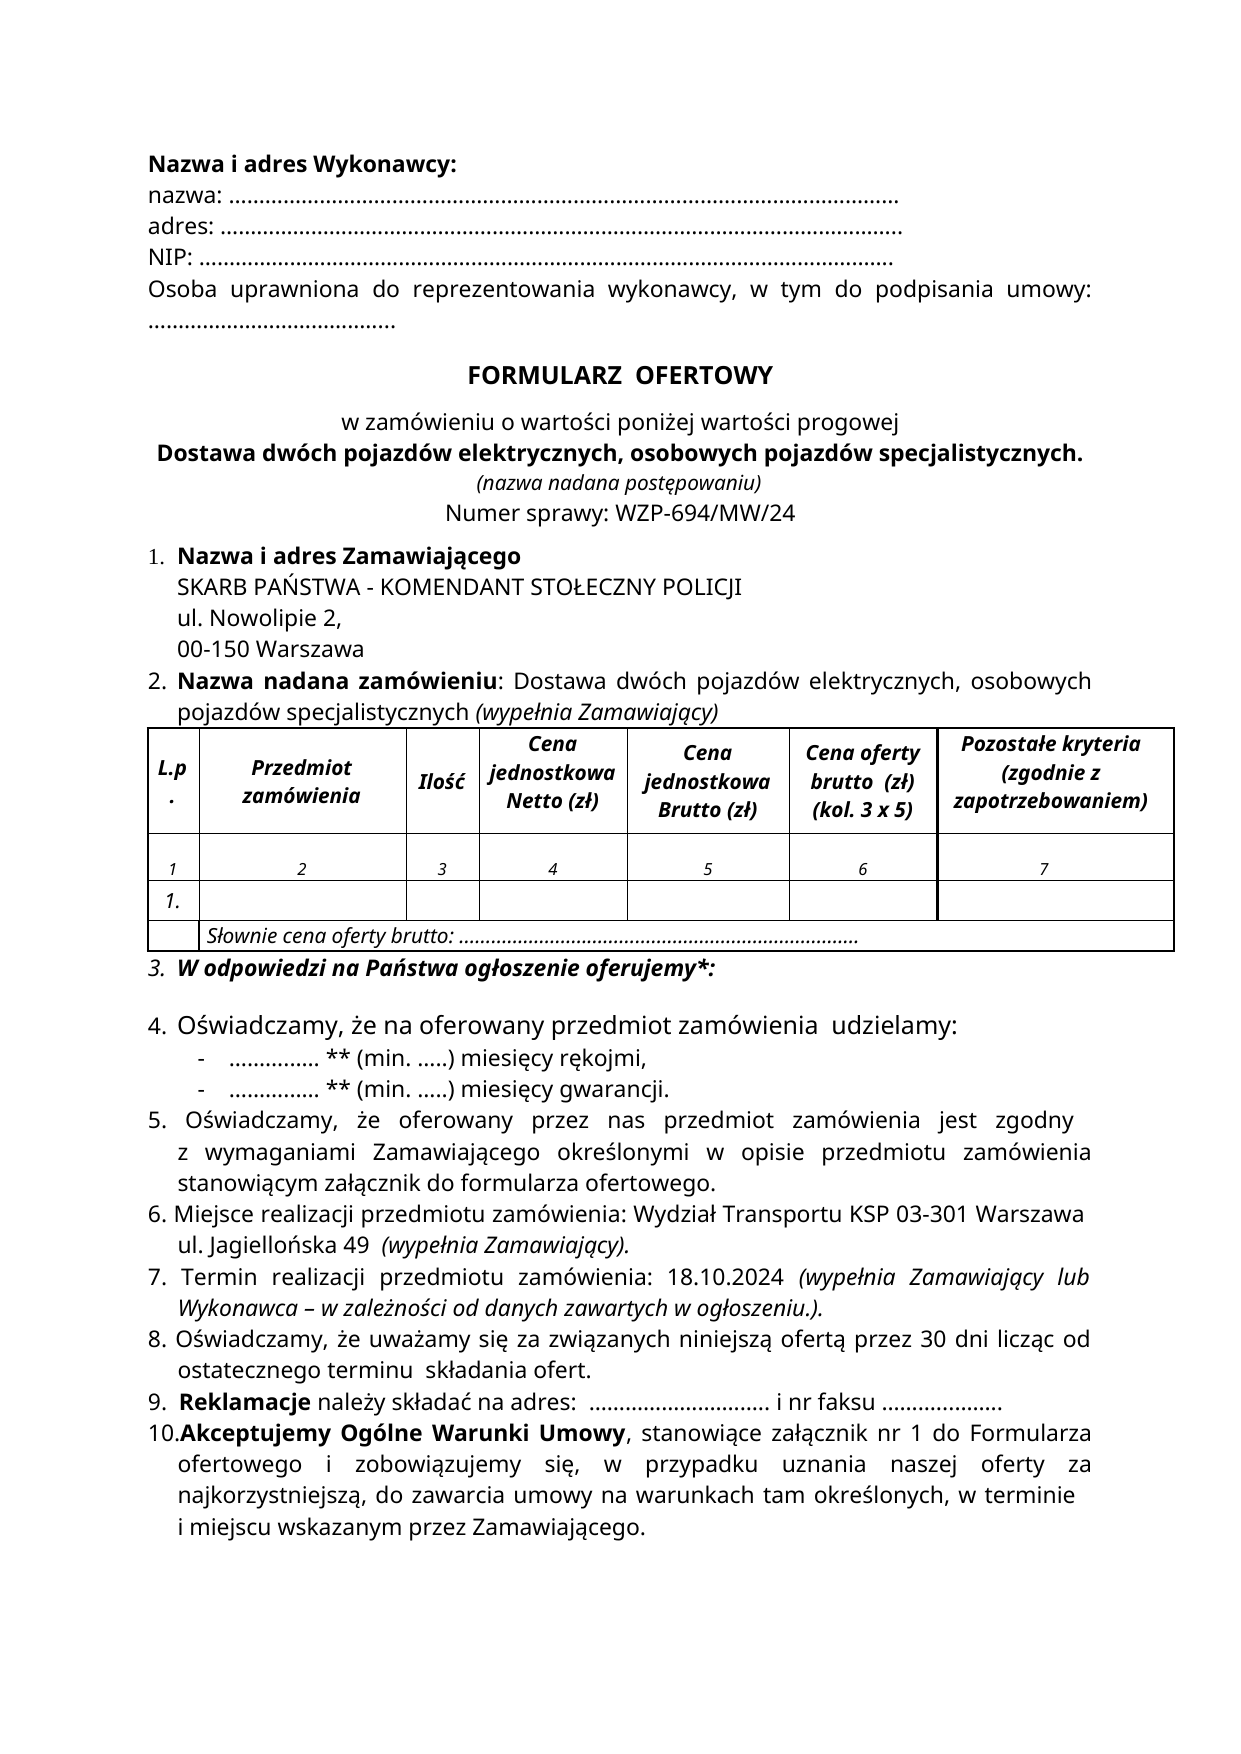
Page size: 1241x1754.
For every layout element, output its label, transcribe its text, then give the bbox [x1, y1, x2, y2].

table_cell 7 [939, 834, 1173, 880]
table_cell [149, 921, 198, 949]
text SKARB PAŃSTWA - KOMENDANT STOŁECZNY POLICJI [177, 571, 1093, 602]
table_cell [939, 881, 1173, 920]
table_cell [480, 881, 627, 920]
table_cell [407, 881, 479, 920]
table_header Cena oferty brutto (zł) (kol. 3 x 5) [790, 729, 936, 833]
text - ……….….. ** (min. …..) miesięcy gwarancji. [162, 1073, 1093, 1104]
table_cell [200, 881, 406, 920]
text (nazwa nadana postępowaniu) [148, 468, 1093, 497]
table_cell 1. [149, 881, 199, 920]
table_cell 1 [149, 834, 199, 880]
text - ……….….. ** (min. …..) miesięcy rękojmi, [162, 1042, 1093, 1073]
table_header Pozostałe kryteria (zgodnie z zapotrzebowaniem) [939, 729, 1173, 833]
list Oświadczamy, że na oferowany przedmiot zamówienia udzielamy: [148, 1008, 1093, 1042]
table_header Cena jednostkowa Brutto (zł) [628, 729, 789, 833]
text nazwa: ………………………………………………………………………………………………… [148, 179, 1093, 210]
table_cell 5 [628, 834, 789, 880]
table_cell 3 [407, 834, 479, 880]
table_header Cena jednostkowa Netto (zł) [480, 729, 627, 833]
text Dostawa dwóch pojazdów elektrycznych, osobowych pojazdów specjalistycznych. [148, 437, 1093, 468]
text Numer sprawy: WZP-694/MW/24 [148, 497, 1093, 528]
text 10.Akceptujemy Ogólne Warunki Umowy, stanowiące załącznik nr 1 do Formularza ofertowego i zobowiązujemy się, w przypadku uznania naszej oferty za najkorzystniejszą, do zawarcia umowy na warunkach tam określonych, w terminie i miejscu wskazanym przez Zamawiającego. [148, 1417, 1093, 1542]
text 5. Oświadczamy, że oferowany przez nas przedmiot zamówienia jest zgodny z wymaganiami Zamawiającego określonymi w opisie przedmiotu zamówienia stanowiącym załącznik do formularza ofertowego. [148, 1104, 1093, 1198]
table_header Przedmiot zamówienia [200, 729, 406, 833]
text Nazwa i adres Wykonawcy: [148, 148, 1093, 179]
table_cell [790, 881, 936, 920]
text NIP: ……………………………………………………………………………………………………. [148, 241, 1093, 273]
table_cell 2 [200, 834, 406, 880]
text w zamówieniu o wartości poniżej wartości progowej [148, 406, 1093, 437]
text 00-150 Warszawa [177, 633, 1093, 664]
list Nazwa i adres Zamawiającego [148, 539, 1093, 571]
list W odpowiedzi na Państwa ogłoszenie oferujemy*: [148, 952, 1093, 983]
table_header Ilość [407, 729, 479, 833]
text ul. Nowolipie 2, [177, 602, 1093, 633]
text 8. Oświadczamy, że uważamy się za związanych niniejszą ofertą przez 30 dni licząc od ostatecznego terminu składania ofert. [148, 1323, 1093, 1386]
text Osoba uprawniona do reprezentowania wykonawcy, w tym do podpisania umowy: …………………………….….... [148, 273, 1093, 335]
text FORMULARZ OFERTOWY [148, 358, 1093, 392]
text 7. Termin realizacji przedmiotu zamówienia: 18.10.2024 (wypełnia Zamawiający lub Wykonawca – w zależności od danych zawartych w ogłoszeniu.). [148, 1261, 1093, 1323]
table_cell 6 [790, 834, 936, 880]
table_cell Słownie cena oferty brutto: ………………………………………………………………… [200, 921, 1173, 949]
text adres: ………………………………………………………………………………………………….. [148, 210, 1093, 241]
table_cell [628, 881, 789, 920]
text 9. Reklamacje należy składać na adres: ……………….……….. i nr faksu ………...….…. [148, 1386, 1093, 1417]
list Nazwa nadana zamówieniu: Dostawa dwóch pojazdów elektrycznych, osobowych pojazdów specjalistycznych (wypełnia Zamawiający) [148, 664, 1093, 727]
table_header L.p. [149, 729, 199, 833]
table_cell 4 [480, 834, 627, 880]
text 6. Miejsce realizacji przedmiotu zamówienia: Wydział Transportu KSP 03-301 Warszawa ul. Jagiellońska 49 (wypełnia Zamawiający). [148, 1198, 1093, 1261]
